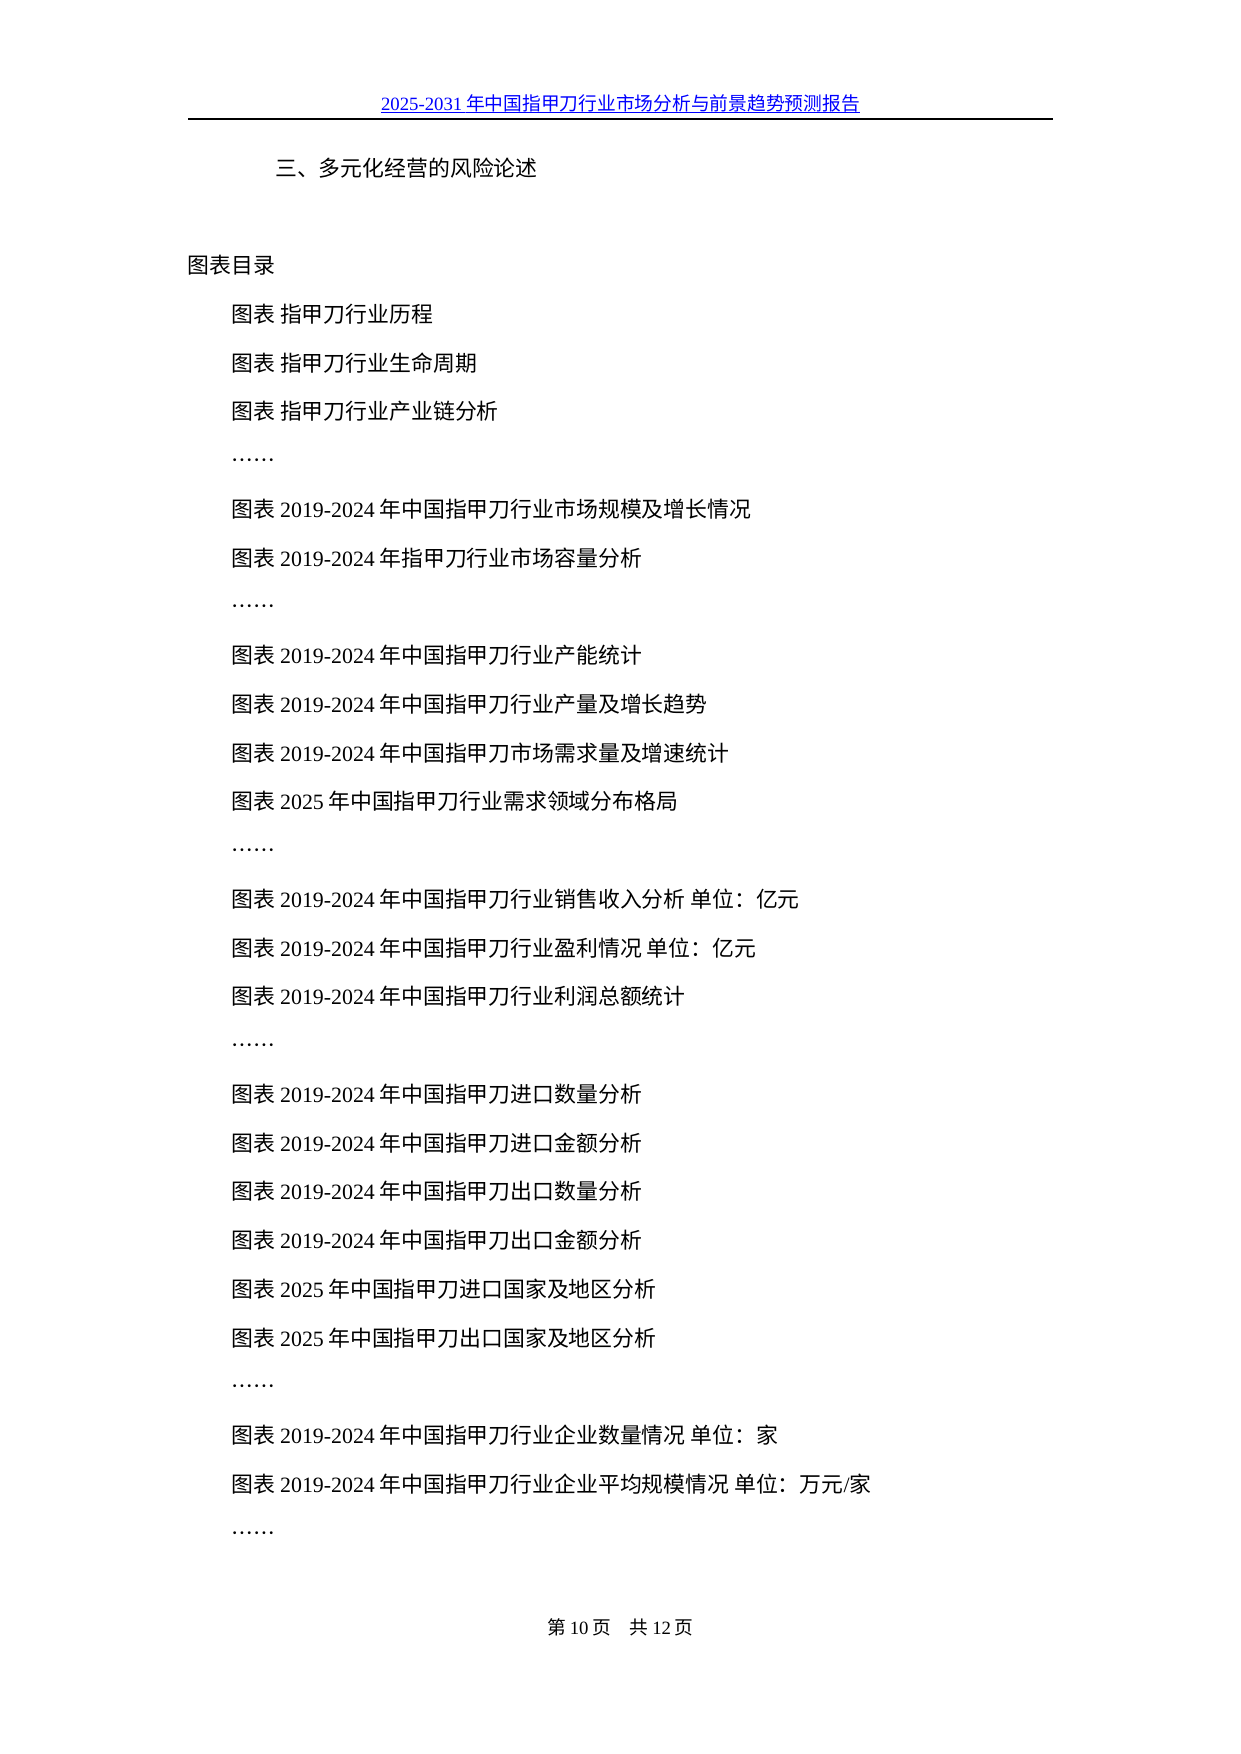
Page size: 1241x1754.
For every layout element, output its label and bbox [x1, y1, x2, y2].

text [187, 150, 1053, 1548]
